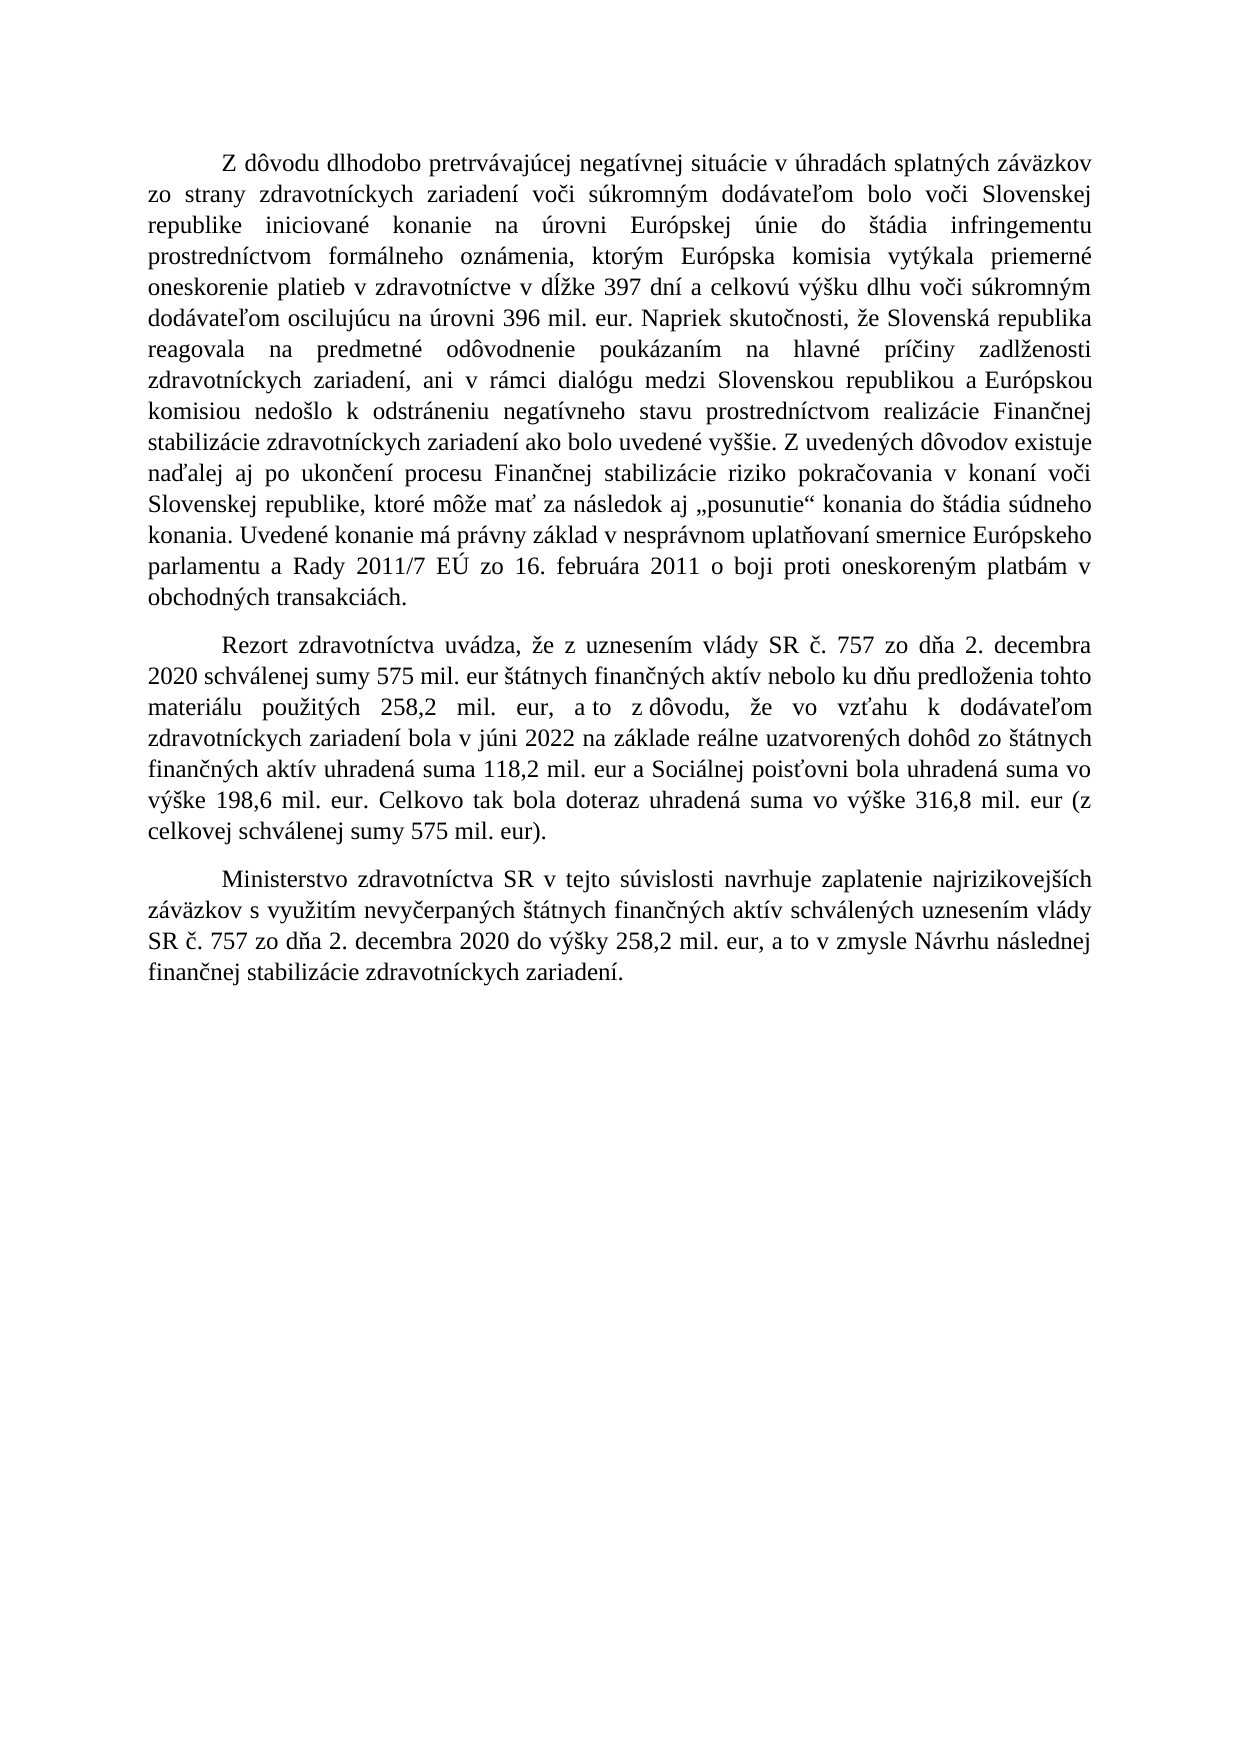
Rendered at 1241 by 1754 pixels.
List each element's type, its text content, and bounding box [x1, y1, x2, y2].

text Rezort zdravotníctva uvádza, že z uznesením vlády SR č. 757 zo dňa 2. decembra 2020 schválenej sumy 575 mil. eur štátnych finančných aktív nebolo ku dňu predloženia tohto materiálu použitých 258,2 mil. eur, a to z dôvodu, že vo vzťahu k dodávateľom zdravotníckych zariadení bola v júni 2022 na základe reálne uzatvorených dohôd zo štátnych finančných aktív uhradená suma 118,2 mil. eur a Sociálnej poisťovni bola uhradená suma vo výške 198,6 mil. eur. Celkovo tak bola doteraz uhradená suma vo výške 316,8 mil. eur (z celkovej schválenej sumy 575 mil. eur). [148, 630, 1093, 845]
text Ministerstvo zdravotníctva SR v tejto súvislosti navrhuje zaplatenie najrizikovejších záväzkov s využitím nevyčerpaných štátnych finančných aktív schválených uznesením vlády SR č. 757 zo dňa 2. decembra 2020 do výšky 258,2 mil. eur, a to v zmysle Návrhu následnej finančnej stabilizácie zdravotníckych zariadení. [148, 864, 1093, 986]
text Z dôvodu dlhodobo pretrvávajúcej negatívnej situácie v úhradách splatných záväzkov zo strany zdravotníckych zariadení voči súkromným dodávateľom bolo voči Slovenskej republike iniciované konanie na úrovni Európskej únie do štádia infringementu prostredníctvom formálneho oznámenia, ktorým Európska komisia vytýkala priemerné oneskorenie platieb v zdravotníctve v dĺžke 397 dní a celkovú výšku dlhu voči súkromným dodávateľom oscilujúcu na úrovni 396 mil. eur. Napriek skutočnosti, že Slovenská republika reagovala na predmetné odôvodnenie poukázaním na hlavné príčiny zadlženosti zdravotníckych zariadení, ani v rámci dialógu medzi Slovenskou republikou a Európskou komisiou nedošlo k odstráneniu negatívneho stavu prostredníctvom realizácie Finančnej stabilizácie zdravotníckych zariadení ako bolo uvedené vyššie. Z uvedených dôvodov existuje naďalej aj po ukončení procesu Finančnej stabilizácie riziko pokračovania v konaní voči Slovenskej republike, ktoré môže mať za následok aj „posunutie“ konania do štádia súdneho konania. Uvedené konanie má právny základ v nesprávnom uplatňovaní smernice Európskeho parlamentu a Rady 2011/7 EÚ zo 16. februára 2011 o boji proti oneskoreným platbám v obchodných transakciách. [148, 148, 1093, 611]
